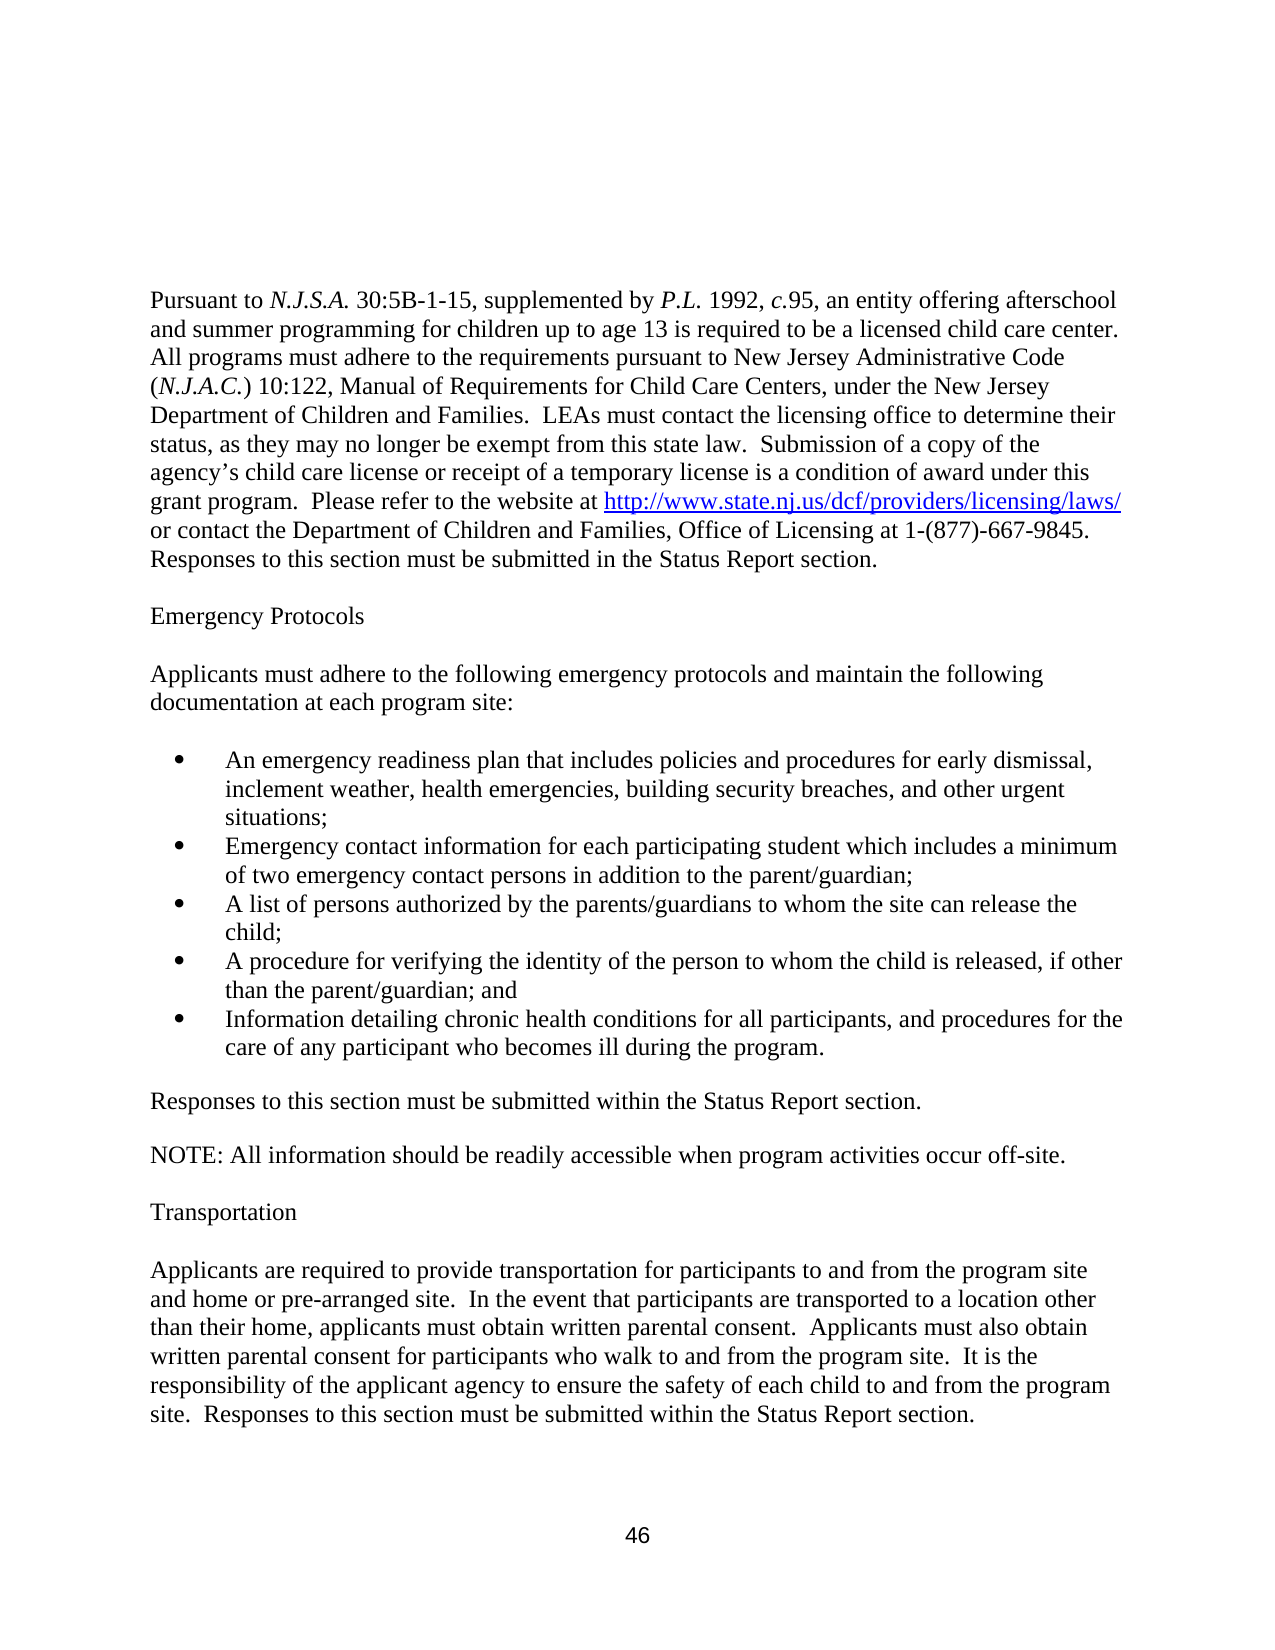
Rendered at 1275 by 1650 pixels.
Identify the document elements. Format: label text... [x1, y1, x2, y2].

text NOTE: All information should be readily accessible when program activities occur off-site. [150, 1140, 1125, 1169]
subtitle Transportation [150, 1197, 1125, 1226]
list Emergency contact information for each participating student which includes a minimum of two emergency contact persons in addition to the parent/guardian; [175, 831, 1125, 889]
text Responses to this section must be submitted within the Status Report section. [150, 1086, 1125, 1115]
subtitle Emergency Protocols [150, 601, 1125, 630]
list An emergency readiness plan that includes policies and procedures for early dismissal, inclement weather, health emergencies, building security breaches, and other urgent situations; [175, 745, 1125, 831]
list A procedure for verifying the identity of the person to whom the child is released, if other than the parent/guardian; and [175, 946, 1125, 1004]
text Applicants are required to provide transportation for participants to and from the program site and home or pre-arranged site. In the event that participants are transported to a location other than their home, applicants must obtain written parental consent. Applicants must also obtain written parental consent for participants who walk to and from the program site. It is the responsibility of the applicant agency to ensure the safety of each child to and from the program site. Responses to this section must be submitted within the Status Report section. [150, 1255, 1125, 1427]
text Applicants must adhere to the following emergency protocols and maintain the following documentation at each program site: [150, 659, 1125, 716]
list Information detailing chronic health conditions for all participants, and procedures for the care of any participant who becomes ill during the program. [175, 1004, 1125, 1061]
list A list of persons authorized by the parents/guardians to whom the site can release the child; [175, 889, 1125, 946]
text Pursuant to N.J.S.A. 30:5B-1-15, supplemented by P.L. 1992, c.95, an entity offering afterschool and summer programming for children up to age 13 is required to be a licensed child care center. All programs must adhere to the requirements pursuant to New Jersey Administrative Code (N.J.A.C.) 10:122, Manual of Requirements for Child Care Centers, under the New Jersey Department of Children and Families. LEAs must contact the licensing office to determine their status, as they may no longer be exempt from this state law. Submission of a copy of the agency’s child care license or receipt of a temporary license is a condition of award under this grant program. Please refer to the website at http://www.state.nj.us/dcf/providers/licensing/laws/ or contact the Department of Children and Families, Office of Licensing at 1-(877)-667-9845. Responses to this section must be submitted in the Status Report section. [150, 285, 1125, 572]
